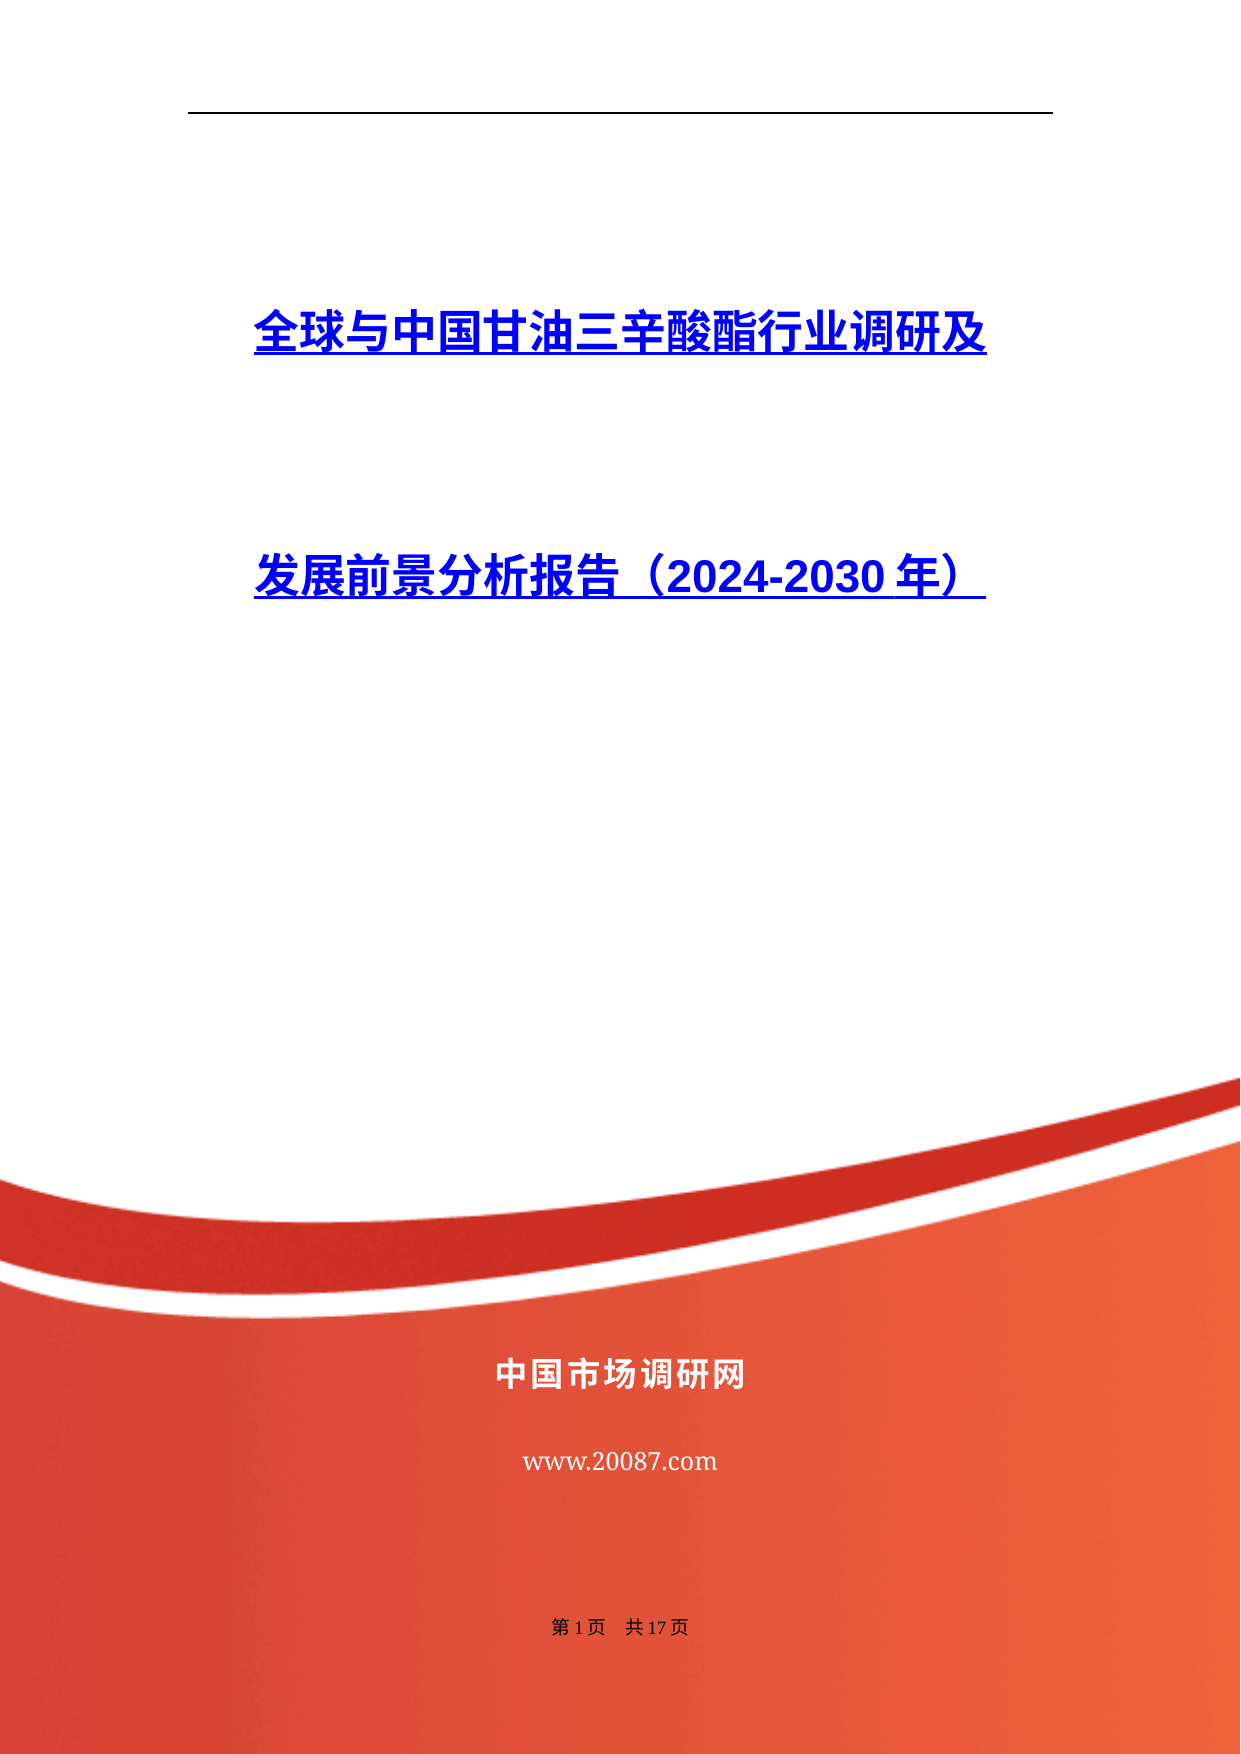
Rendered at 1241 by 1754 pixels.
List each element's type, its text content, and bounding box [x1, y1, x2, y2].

picture [0, 1006, 1241, 1754]
subtitle 中国市场调研网 [187, 1339, 1053, 1404]
table_header 全球与中国甘油三辛酸酯行业调研及发展前景分析报告（2024-2030年） [188, 207, 1053, 773]
text www.20087.com [187, 1428, 1053, 1493]
